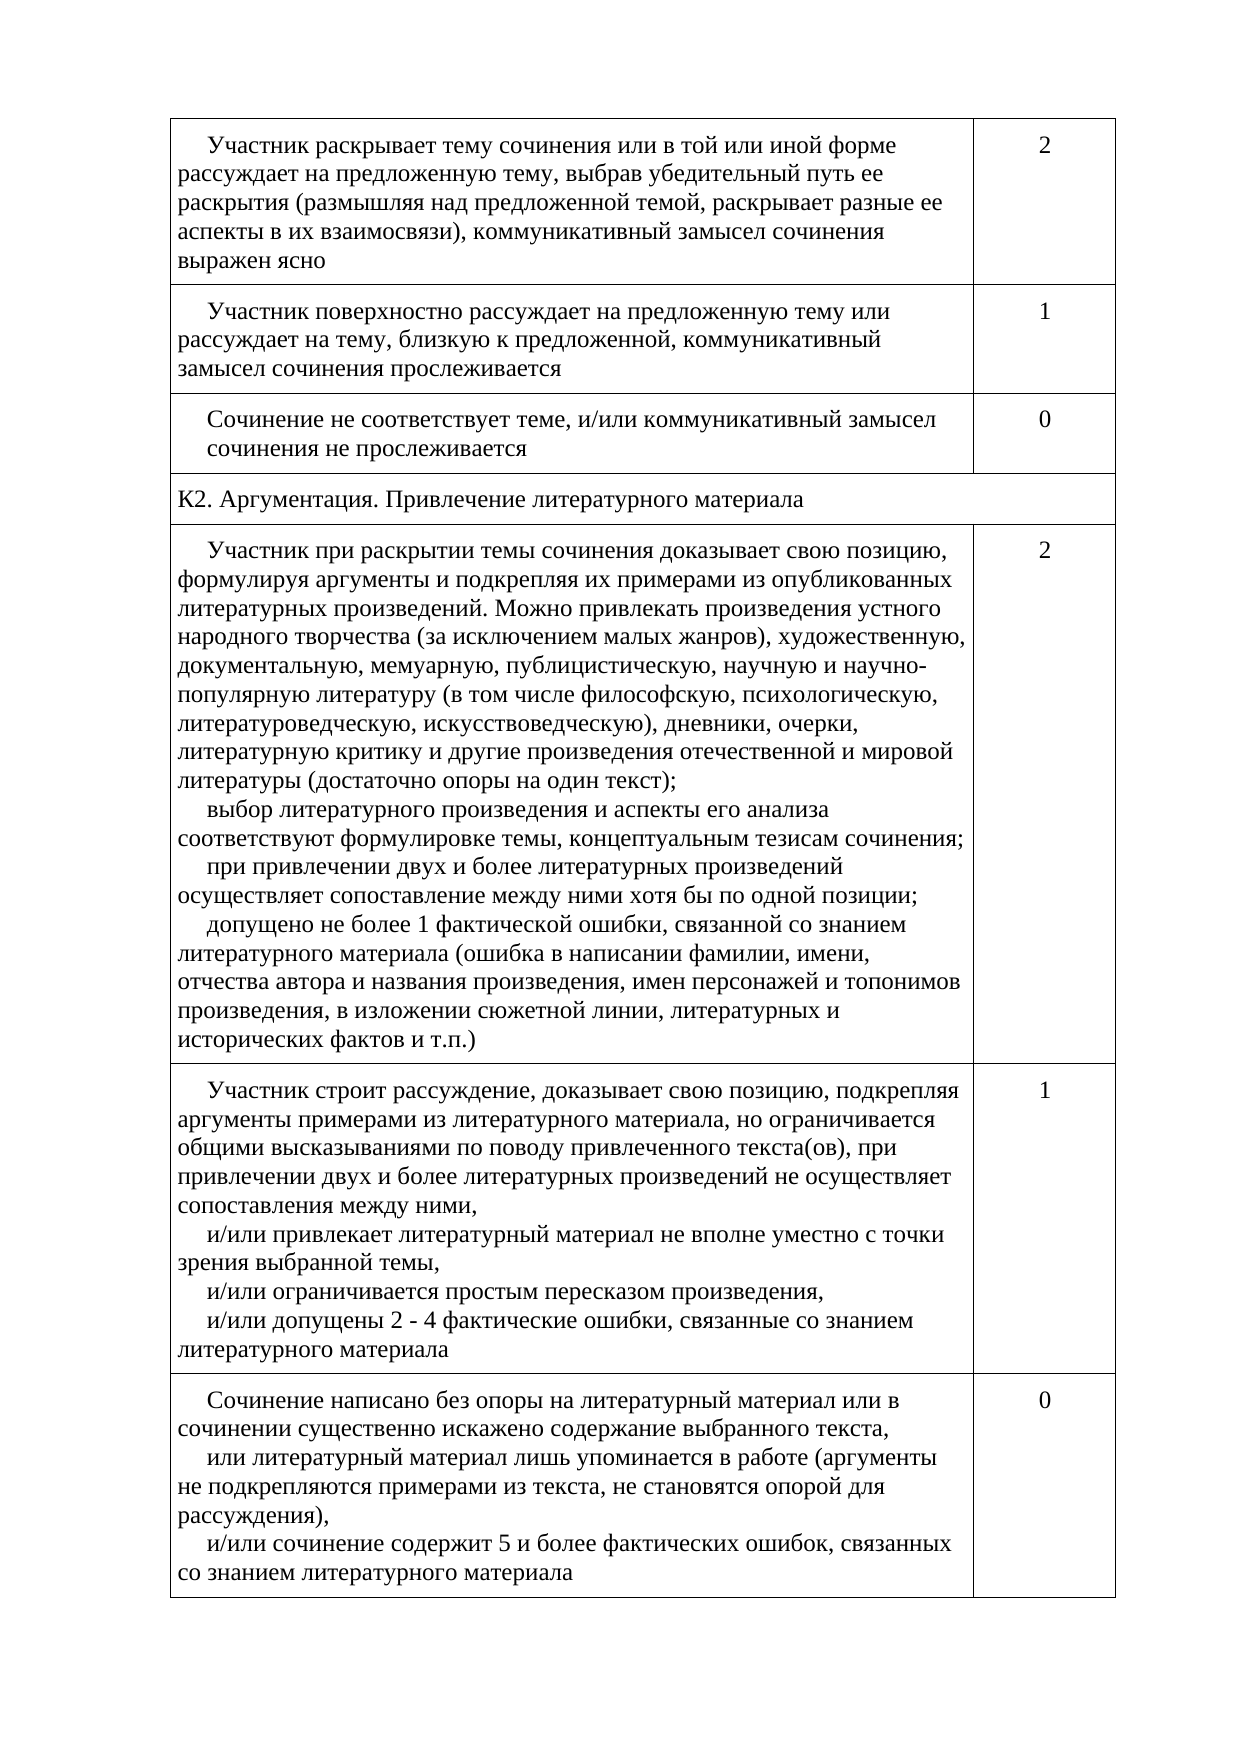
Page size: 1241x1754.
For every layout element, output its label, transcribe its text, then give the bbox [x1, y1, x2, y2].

table_cell Участник строит рассуждение, доказывает свою позицию, подкрепляя аргументы примерами из литературного материала, но ограничивается общими высказываниями по поводу привлеченного текста(ов), при привлечении двух и более литературных произведений не осуществляет сопоставления между ними, и/или привлекает литературный материал не вполне уместно с точки зрения выбранной темы, и/или ограничивается простым пересказом произведения, и/или допущены 2 - 4 фактические ошибки, связанные со знанием литературного материала [171, 1064, 973, 1373]
table_cell Участник при раскрытии темы сочинения доказывает свою позицию, формулируя аргументы и подкрепляя их примерами из опубликованных литературных произведений. Можно привлекать произведения устного народного творчества (за исключением малых жанров), художественную, документальную, мемуарную, публицистическую, научную и научно-популярную литературу (в том числе философскую, психологическую, литературоведческую, искусствоведческую), дневники, очерки, литературную критику и другие произведения отечественной и мировой литературы (достаточно опоры на один текст); выбор литературного произведения и аспекты его анализа соответствуют формулировке темы, концептуальным тезисам сочинения; при привлечении двух и более литературных произведений осуществляет сопоставление между ними хотя бы по одной позиции; допущено не более 1 фактической ошибки, связанной со знанием литературного материала (ошибка в написании фамилии, имени, отчества автора и названия произведения, имен персонажей и топонимов произведения, в изложении сюжетной линии, литературных и исторических фактов и т.п.) [171, 525, 973, 1063]
table_cell Сочинение написано без опоры на литературный материал или в сочинении существенно искажено содержание выбранного текста, или литературный материал лишь упоминается в работе (аргументы не подкрепляются примерами из текста, не становятся опорой для рассуждения), и/или сочинение содержит 5 и более фактических ошибок, связанных со знанием литературного материала [171, 1374, 973, 1597]
table_cell Сочинение не соответствует теме, и/или коммуникативный замысел сочинения не прослеживается [171, 394, 973, 472]
table_cell К2. Аргументация. Привлечение литературного материала [171, 474, 1115, 523]
table_cell 2 [974, 119, 1115, 284]
table_cell Участник раскрывает тему сочинения или в той или иной форме рассуждает на предложенную тему, выбрав убедительный путь ее раскрытия (размышляя над предложенной темой, раскрывает разные ее аспекты в их взаимосвязи), коммуникативный замысел сочинения выражен ясно [171, 119, 973, 284]
table_cell 2 [974, 525, 1115, 1063]
table_cell Участник поверхностно рассуждает на предложенную тему или рассуждает на тему, близкую к предложенной, коммуникативный замысел сочинения прослеживается [171, 285, 973, 393]
table_cell 1 [974, 1064, 1115, 1373]
table_cell 0 [974, 394, 1115, 472]
table_cell 1 [974, 285, 1115, 393]
table_cell 0 [974, 1374, 1115, 1597]
